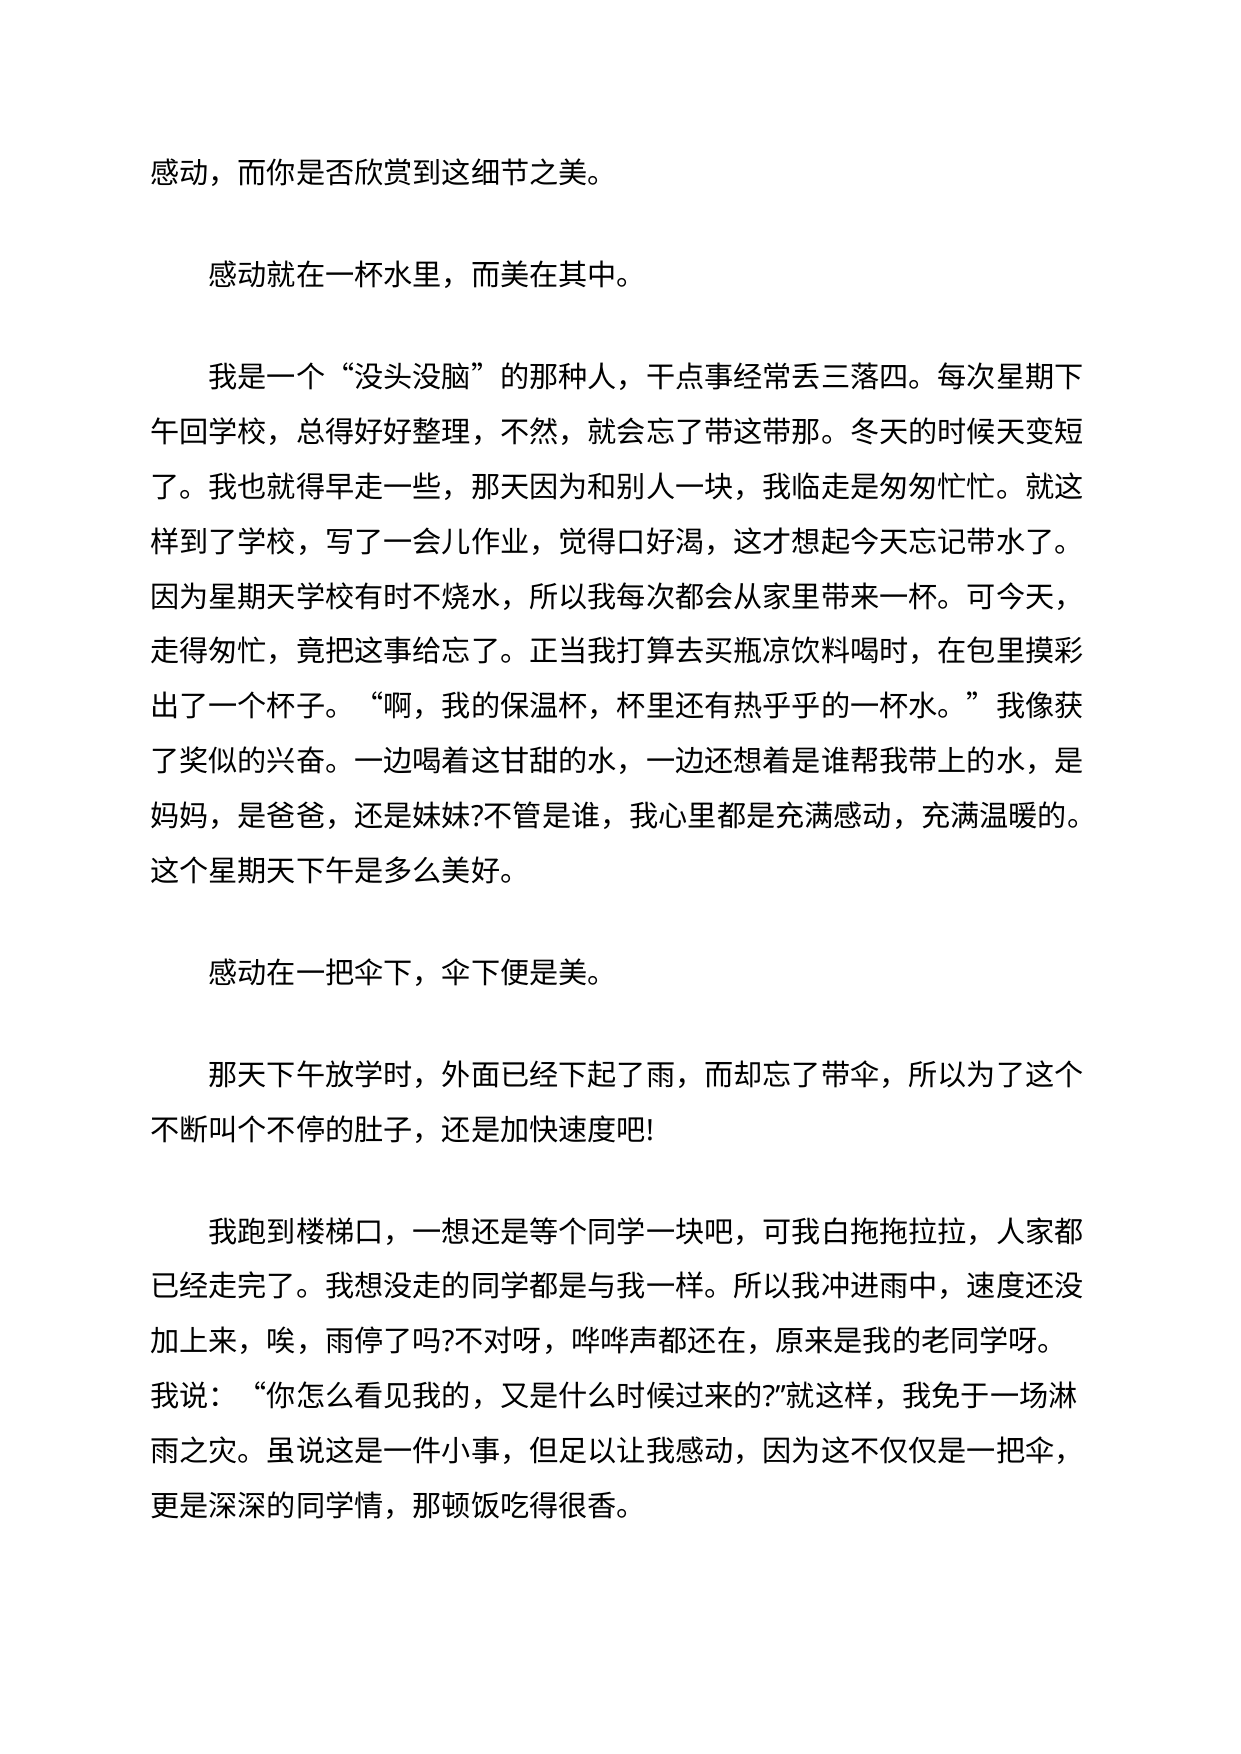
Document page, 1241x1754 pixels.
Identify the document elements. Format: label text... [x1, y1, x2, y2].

text 那天下午放学时，外面已经下起了雨，而却忘了带伞，所以为了这个不断叫个不停的肚子，还是加快速度吧! [150, 1051, 1090, 1148]
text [150, 150, 1090, 192]
text 我跑到楼梯口，一想还是等个同学一块吧，可我白拖拖拉拉，人家都已经走完了。我想没走的同学都是与我一样。所以我冲进雨中，速度还没加上来，唉，雨停了吗?不对呀，哗哗声都还在，原来是我的老同学呀。我说：“你怎么看见我的，又是什么时候过来的?”就这样，我免于一场淋雨之灾。虽说这是一件小事，但足以让我感动，因为这不仅仅是一把伞，更是深深的同学情，那顿饭吃得很香。 [150, 1208, 1090, 1525]
text 感动在一把伞下，伞下便是美。 [150, 949, 1090, 992]
text 感动就在一杯水里，而美在其中。 [150, 252, 1090, 294]
text 我是一个“没头没脑”的那种人，干点事经常丢三落四。每次星期下午回学校，总得好好整理，不然，就会忘了带这带那。冬天的时候天变短了。我也就得早走一些，那天因为和别人一块，我临走是匆匆忙忙。就这样到了学校，写了一会儿作业，觉得口好渴，这才想起今天忘记带水了。因为星期天学校有时不烧水，所以我每次都会从家里带来一杯。可今天，走得匆忙，竟把这事给忘了。正当我打算去买瓶凉饮料喝时，在包里摸彩出了一个杯子。“啊，我的保温杯，杯里还有热乎乎的一杯水。”我像获了奖似的兴奋。一边喝着这甘甜的水，一边还想着是谁帮我带上的水，是妈妈，是爸爸，还是妹妹?不管是谁，我心里都是充满感动，充满温暖的。这个星期天下午是多么美好。 [150, 353, 1090, 890]
